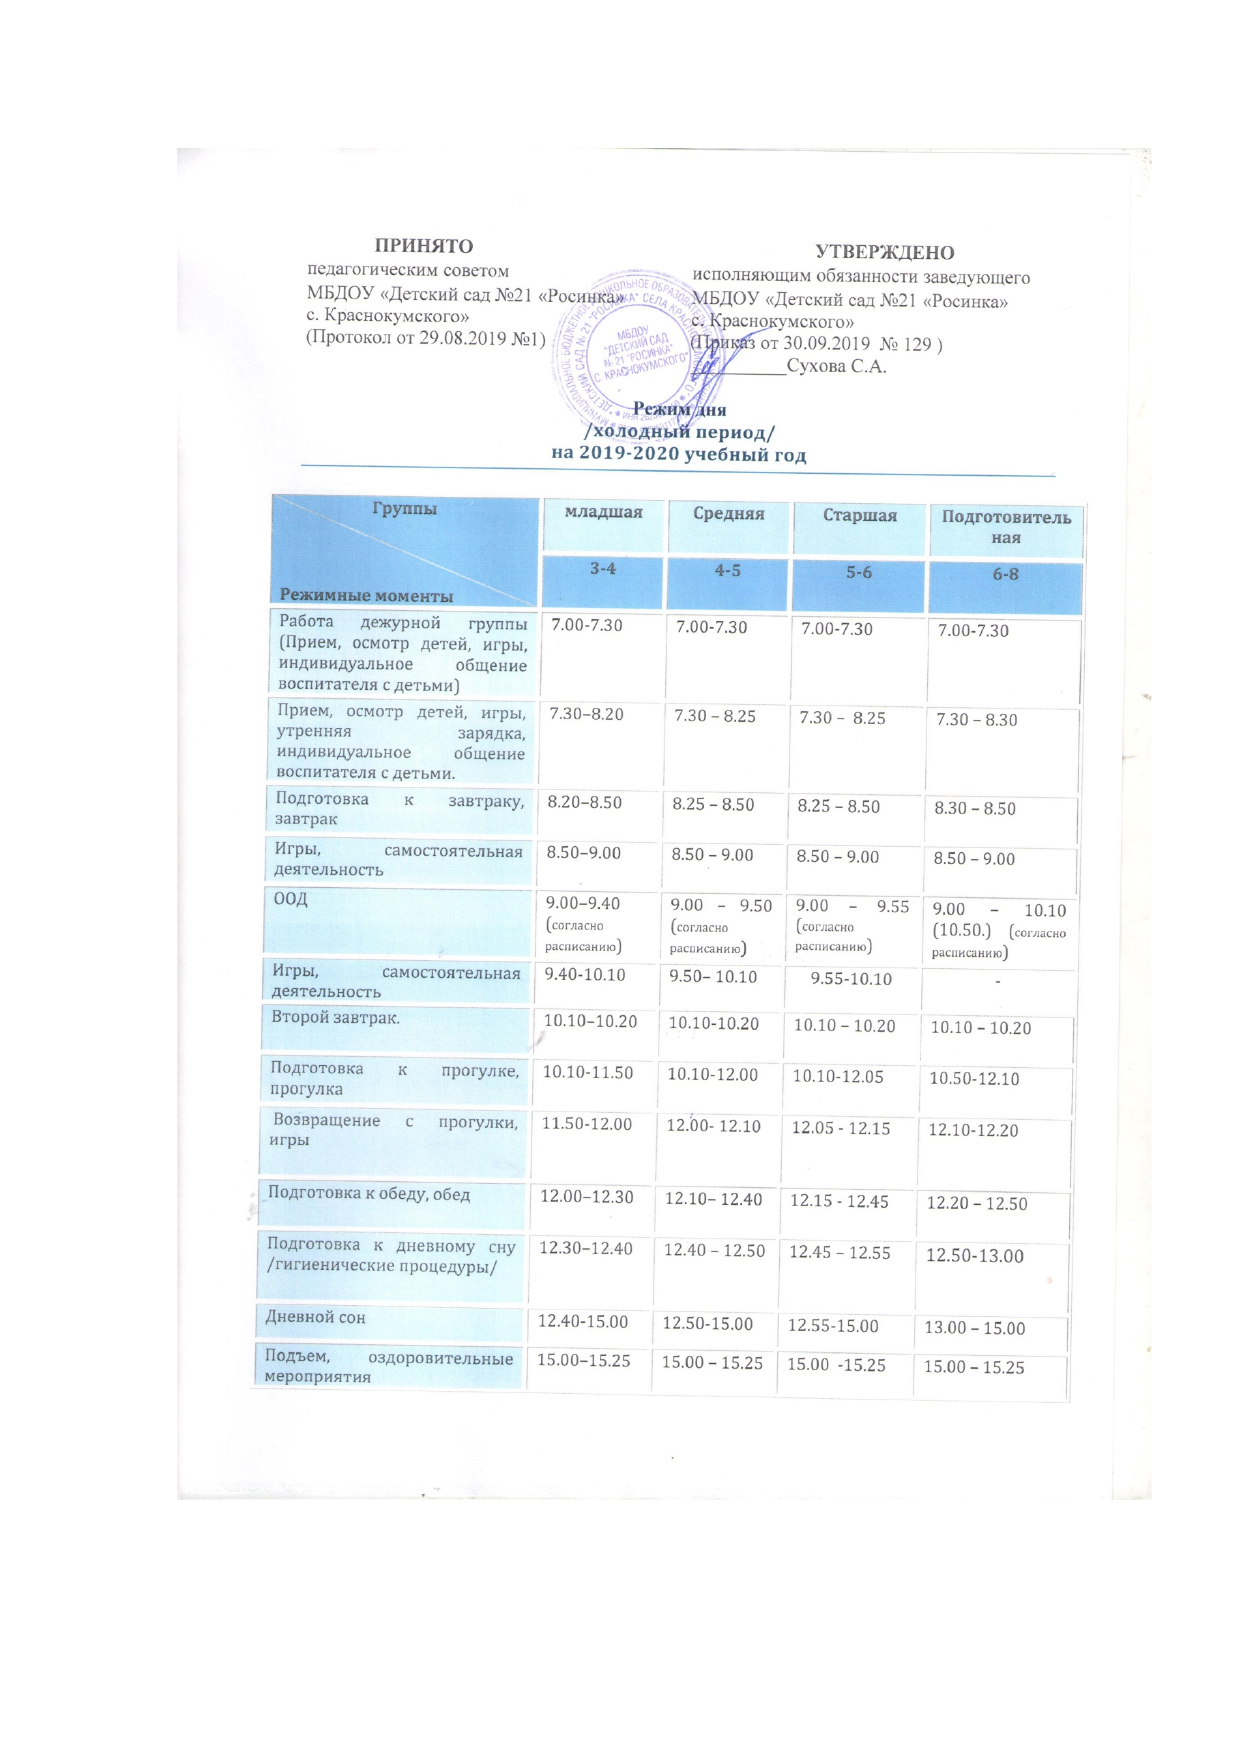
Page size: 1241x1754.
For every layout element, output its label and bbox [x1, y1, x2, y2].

picture [177, 148, 1152, 1500]
